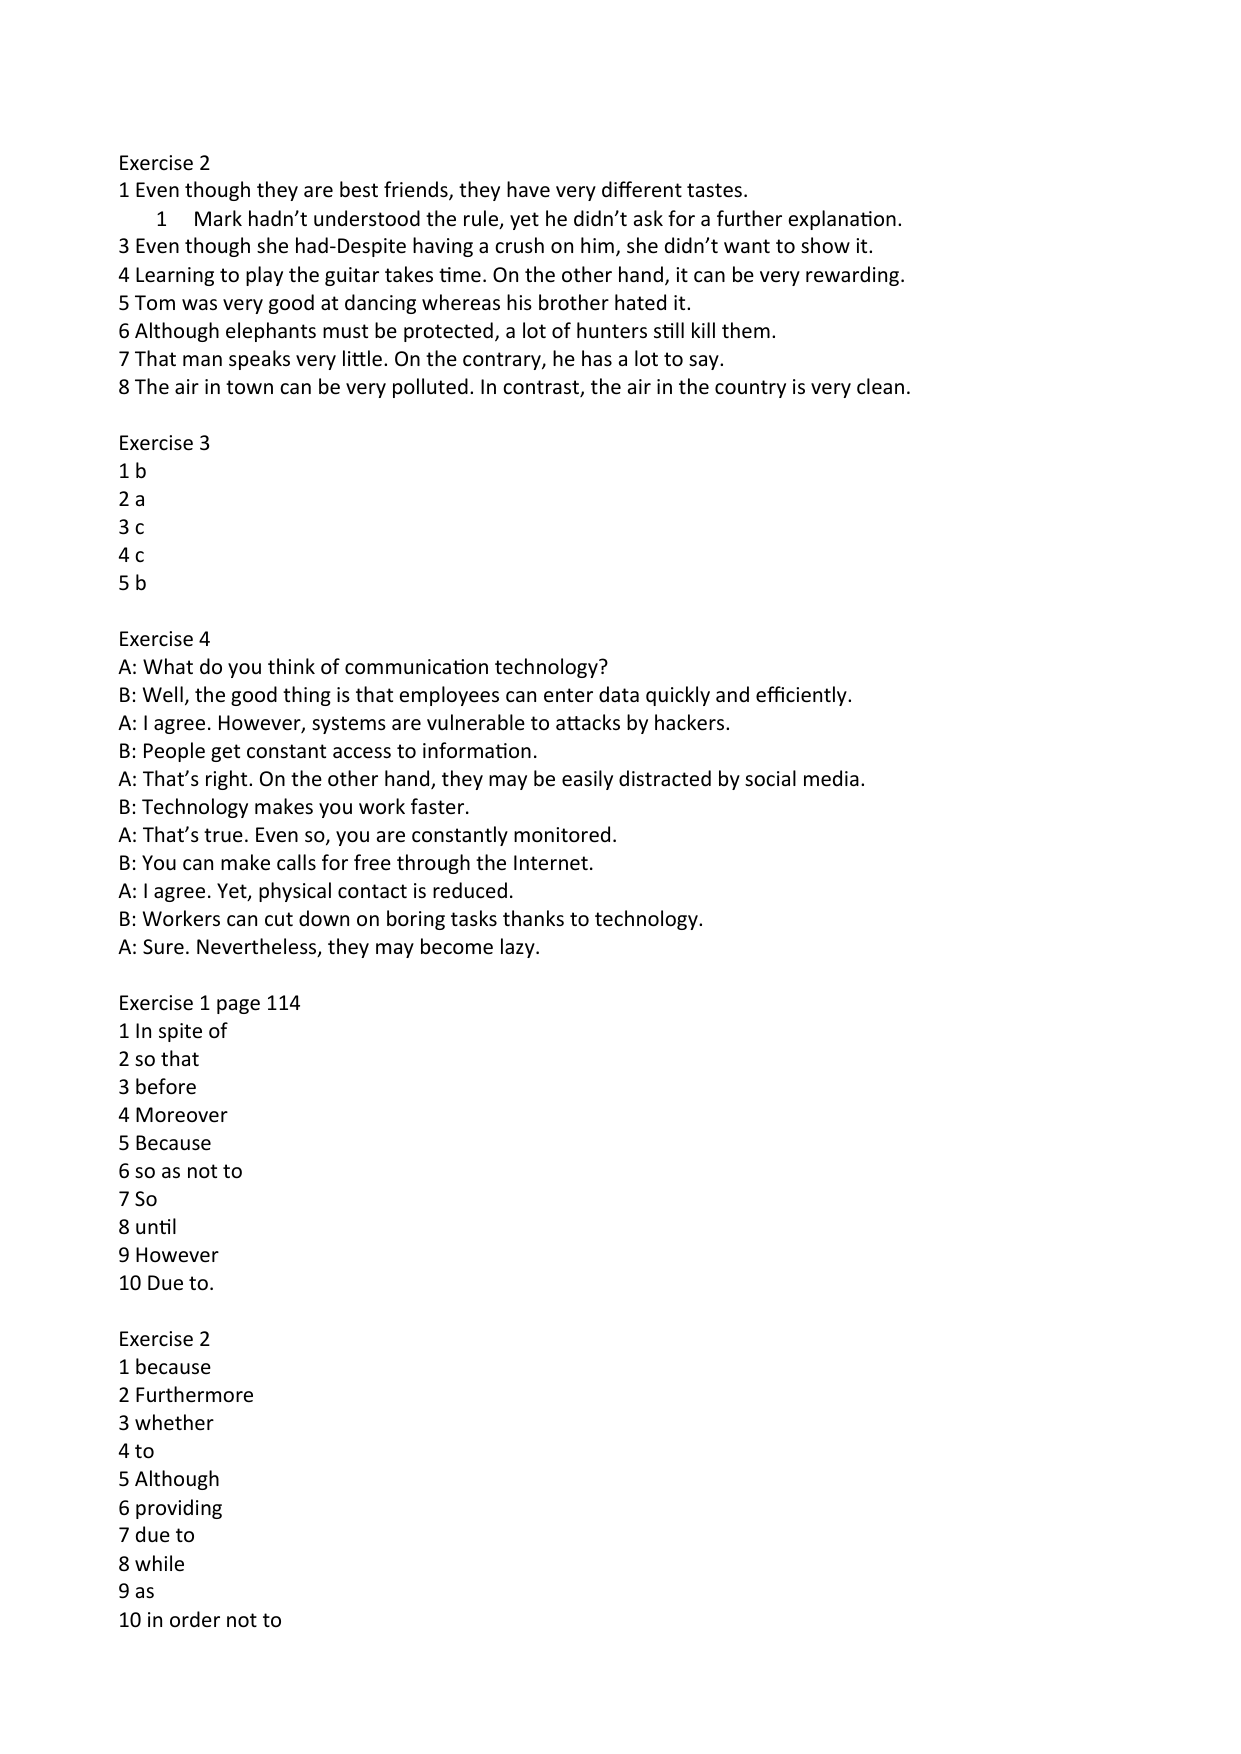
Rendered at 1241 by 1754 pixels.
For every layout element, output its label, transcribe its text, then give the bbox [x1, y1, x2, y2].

text 3 c [118, 512, 1122, 540]
text 5 b [118, 568, 1122, 596]
text 5 Although [118, 1464, 1122, 1493]
text Exercise 3 [118, 428, 1122, 456]
text A: That’s true. Even so, you are constantly monitored. [118, 820, 1122, 848]
text 1 Even though they are best friends, they have very different tastes. [118, 176, 1122, 204]
text 3 before [118, 1072, 1122, 1100]
text A: What do you think of communication technology? [118, 652, 1122, 680]
text B: Workers can cut down on boring tasks thanks to technology. [118, 904, 1122, 932]
text B: People get constant access to information. [118, 736, 1122, 764]
text 6 so as not to [118, 1156, 1122, 1184]
text 3 Even though she had-Despite having a crush on him, she didn’t want to show it. [118, 232, 1122, 260]
text 4 Moreover [118, 1100, 1122, 1128]
text 4 c [118, 540, 1122, 568]
text 10 in order not to [118, 1605, 1122, 1633]
text B: Well, the good thing is that employees can enter data quickly and efficiently. [118, 680, 1122, 708]
text 2 a [118, 484, 1122, 512]
text 5 Tom was very good at dancing whereas his brother hated it. [118, 288, 1122, 316]
text 6 providing [118, 1493, 1122, 1521]
text 7 due to [118, 1521, 1122, 1549]
text A: That’s right. On the other hand, they may be easily distracted by social media. [118, 764, 1122, 792]
text 7 So [118, 1184, 1122, 1212]
text Exercise 4 [118, 624, 1122, 652]
text 3 whether [118, 1408, 1122, 1437]
text B: Technology makes you work faster. [118, 792, 1122, 820]
text 8 until [118, 1212, 1122, 1240]
text 1 b [118, 456, 1122, 484]
text B: You can make calls for free through the Internet. [118, 848, 1122, 876]
text Exercise 2 [118, 148, 1122, 176]
text 4 Learning to play the guitar takes time. On the other hand, it can be very rewarding. [118, 260, 1122, 288]
text A: Sure. Nevertheless, they may become lazy. [118, 932, 1122, 960]
text 10 Due to. [118, 1268, 1122, 1296]
text 1 In spite of [118, 1016, 1122, 1044]
text 5 Because [118, 1128, 1122, 1156]
text 2 Furthermore [118, 1381, 1122, 1408]
text A: I agree. However, systems are vulnerable to attacks by hackers. [118, 708, 1122, 736]
text 8 The air in town can be very polluted. In contrast, the air in the country is very clean. [118, 372, 1122, 400]
text 4 to [118, 1437, 1122, 1464]
text A: I agree. Yet, physical contact is reduced. [118, 876, 1122, 904]
text 8 while [118, 1549, 1122, 1577]
text 2 so that [118, 1044, 1122, 1072]
text 1 because [118, 1352, 1122, 1381]
text 9 However [118, 1240, 1122, 1268]
text 6 Although elephants must be protected, a lot of hunters still kill them. [118, 316, 1122, 344]
text Exercise 2 [118, 1324, 1122, 1352]
text 7 That man speaks very little. On the contrary, he has a lot to say. [118, 344, 1122, 372]
text Exercise 1 page 114 [118, 988, 1122, 1016]
text 9 as [118, 1577, 1122, 1605]
list Mark hadn’t understood the rule, yet he didn’t ask for a further explanation. [156, 204, 1122, 232]
